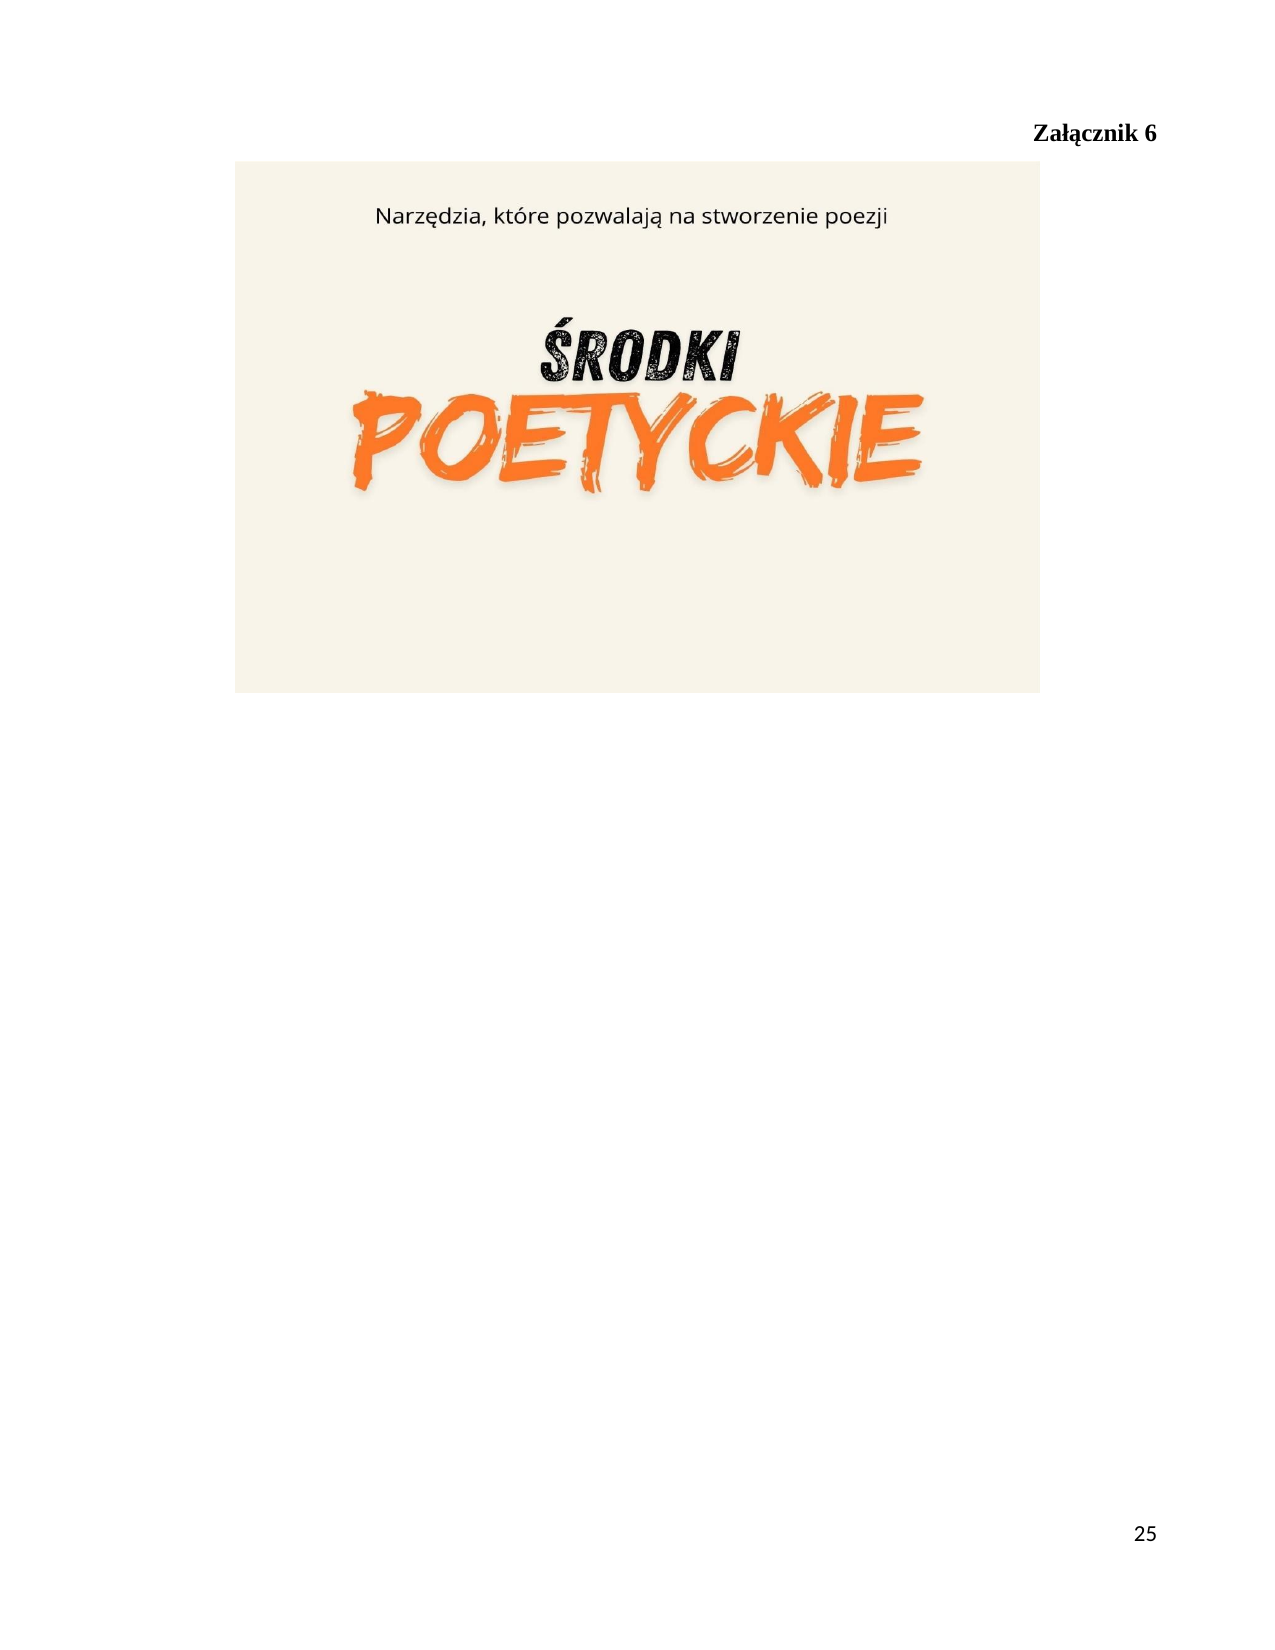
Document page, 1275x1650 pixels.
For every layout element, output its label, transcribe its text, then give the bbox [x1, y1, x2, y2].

subtitle Załącznik 6 [118, 118, 1157, 147]
picture [235, 161, 1040, 693]
